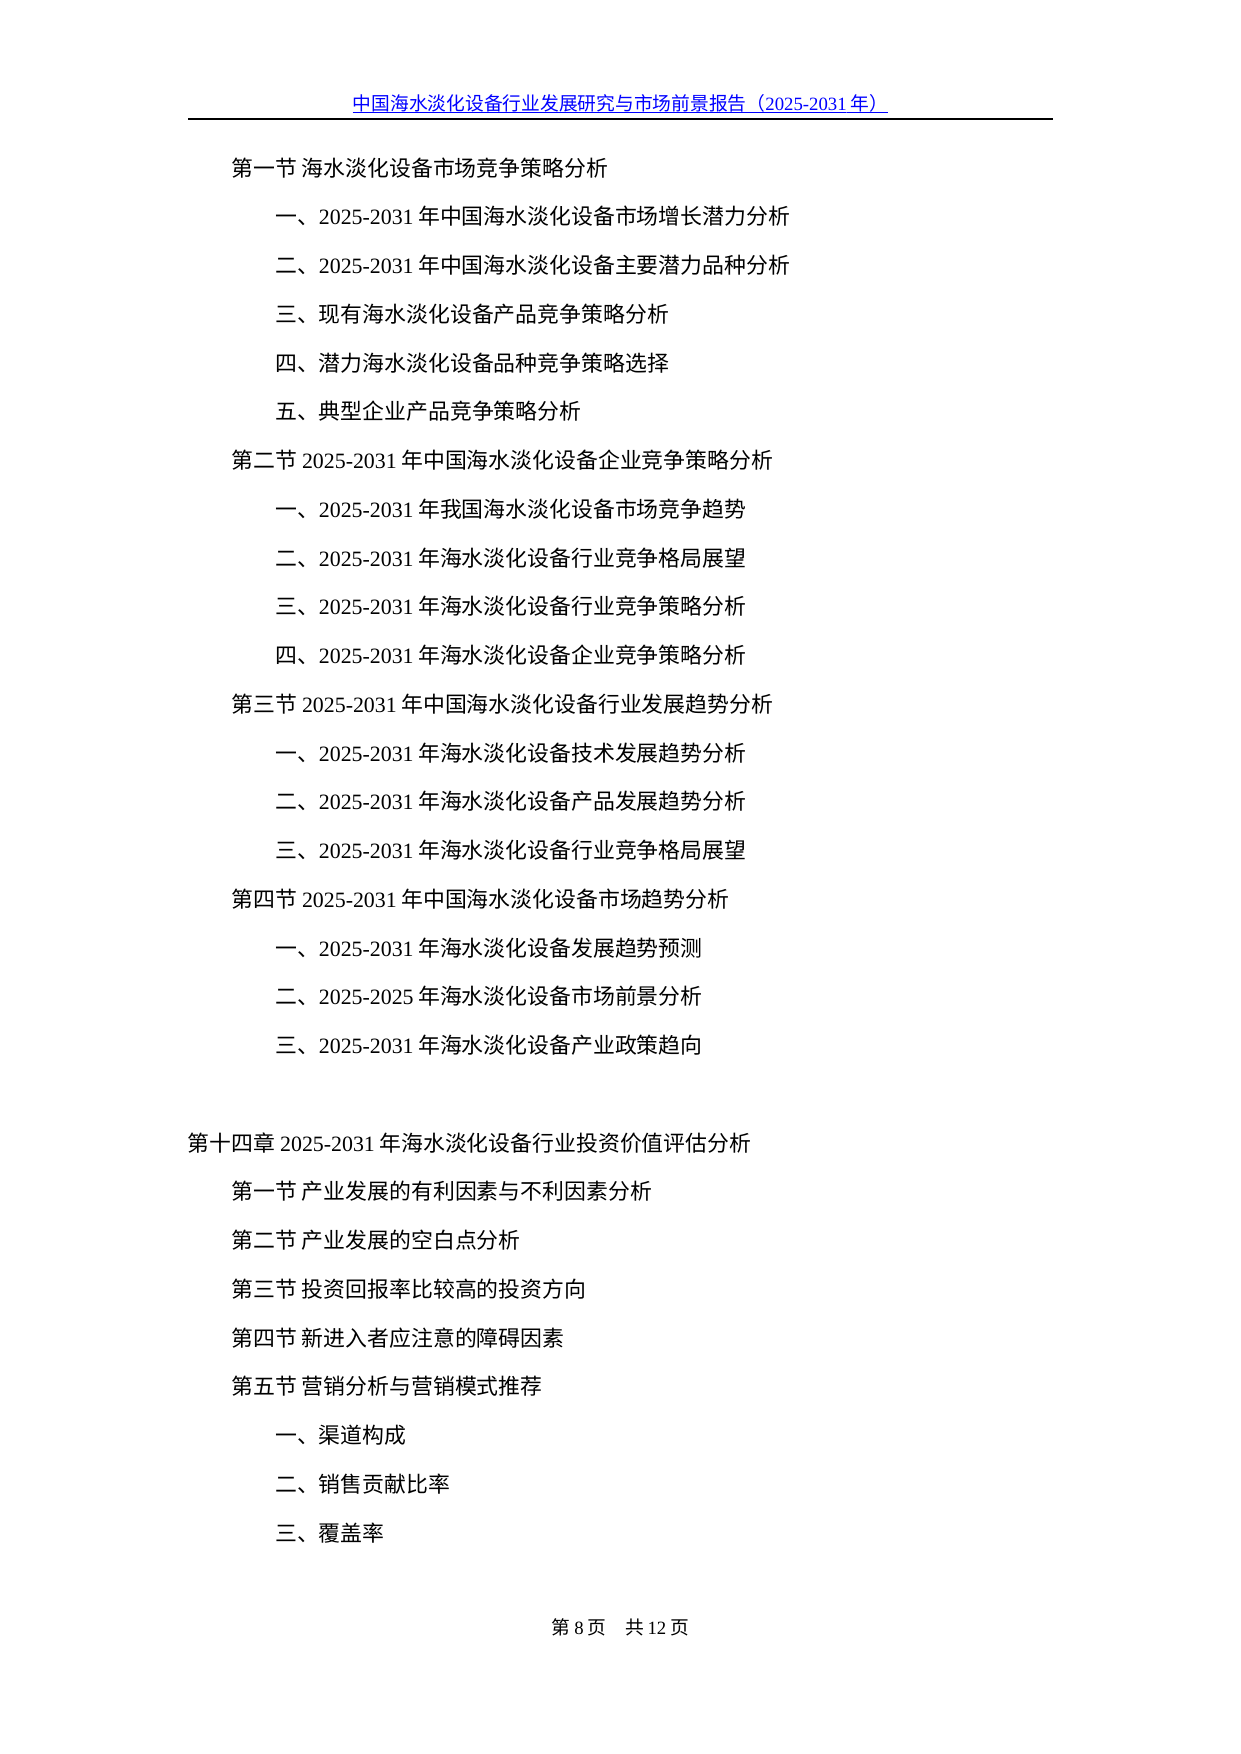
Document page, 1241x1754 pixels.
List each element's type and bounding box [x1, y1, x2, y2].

text [187, 150, 1053, 1548]
